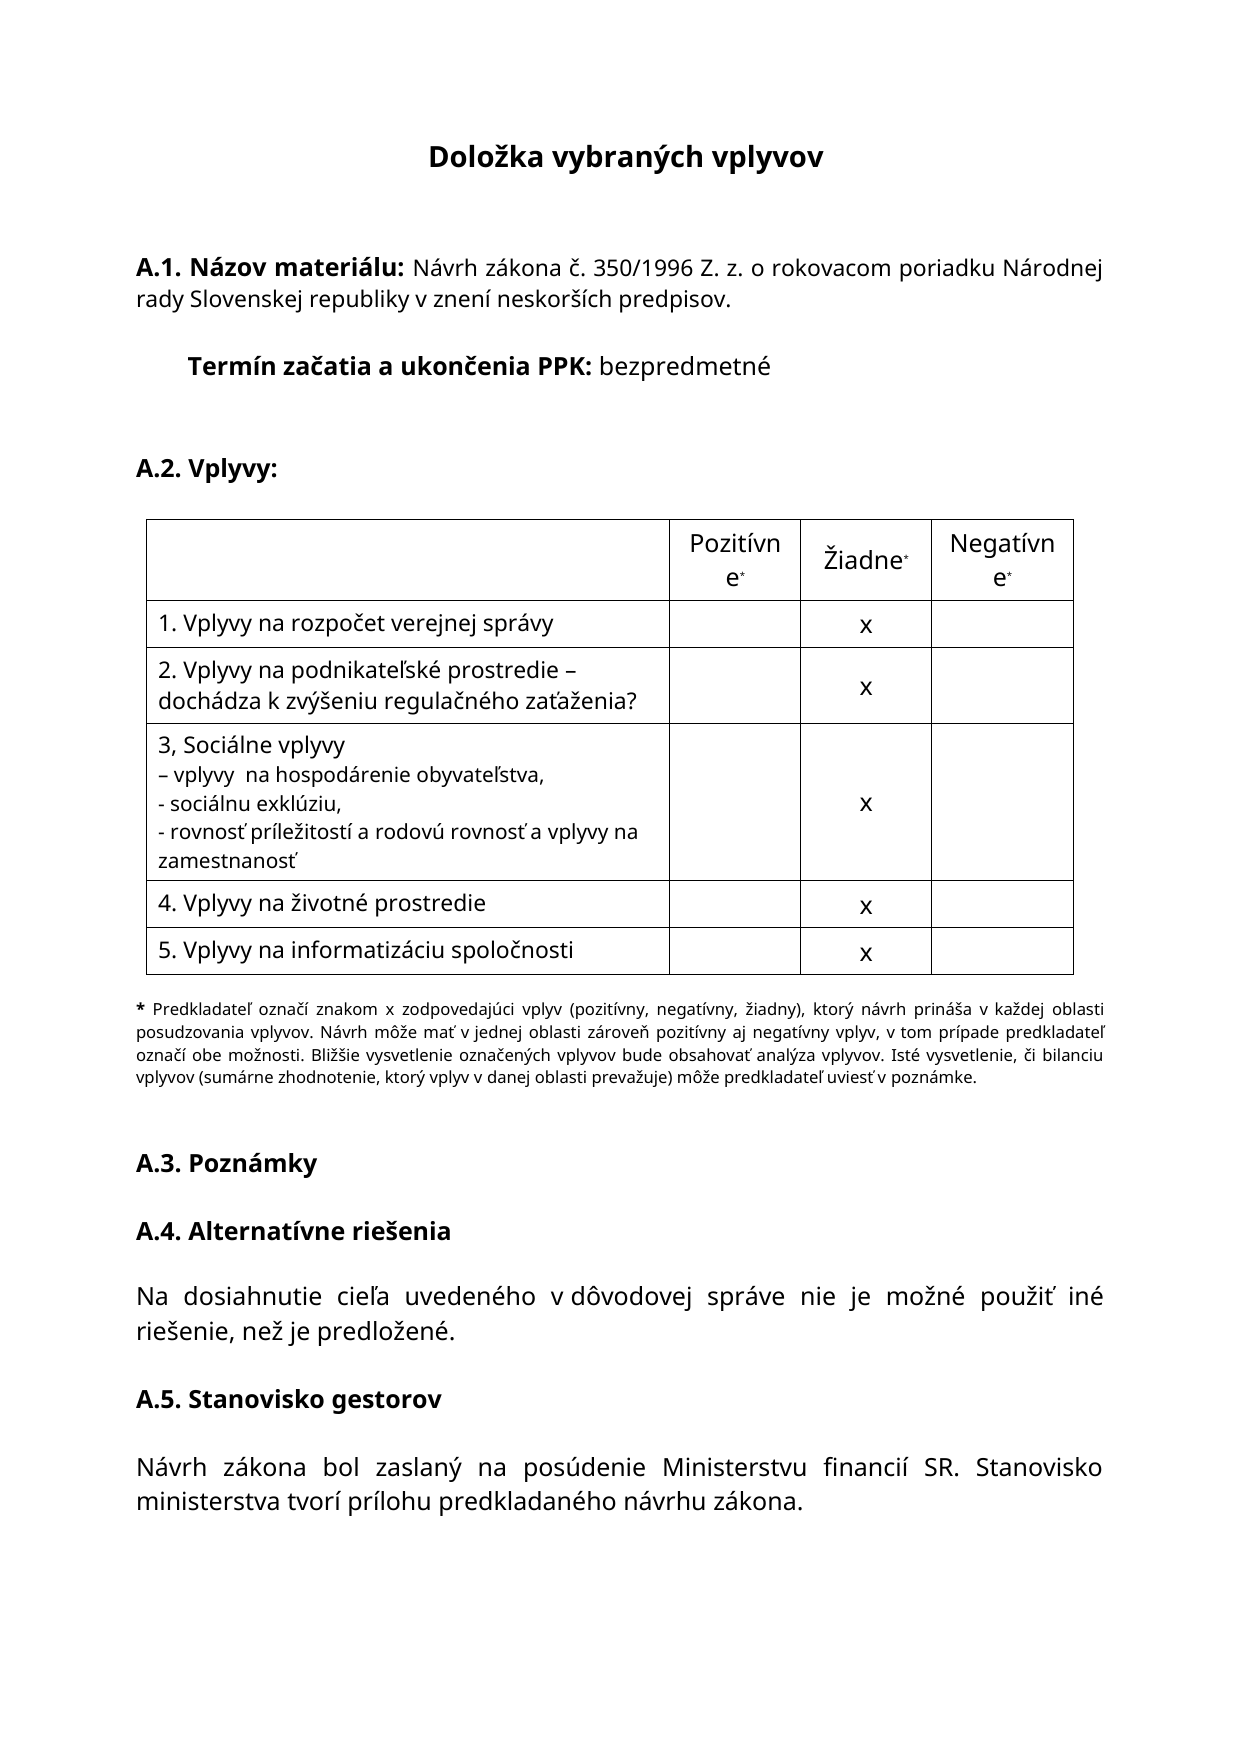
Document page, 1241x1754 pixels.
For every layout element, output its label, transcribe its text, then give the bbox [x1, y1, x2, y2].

text Termín začatia a ukončenia PPK: bezpredmetné [136, 349, 1104, 383]
table_cell x [801, 928, 931, 974]
table_cell 1. Vplyvy na rozpočet verejnej správy [147, 601, 669, 647]
table_header Negatívne* [932, 520, 1073, 600]
table_cell [670, 648, 800, 722]
table_cell 2. Vplyvy na podnikateľské prostredie – dochádza k zvýšeniu regulačného zaťaženia? [147, 648, 669, 722]
text A.1. Názov materiálu: Návrh zákona č. 350/1996 Z. z. o rokovacom poriadku Národnej rady Slovenskej republiky v znení neskorších predpisov. [136, 249, 1104, 314]
table_cell [670, 881, 800, 927]
table_cell [670, 601, 800, 647]
table_cell x [801, 724, 931, 880]
table_cell 4. Vplyvy na životné prostredie [147, 881, 669, 927]
table_cell x [801, 601, 931, 647]
table_header [147, 520, 669, 600]
text A.4. Alternatívne riešenia [136, 1214, 1104, 1248]
text Doložka vybraných vplyvov [136, 136, 1116, 176]
table_header Žiadne* [801, 520, 931, 600]
table_cell [932, 724, 1073, 880]
text * Predkladateľ označí znakom x zodpovedajúci vplyv (pozitívny, negatívny, žiadny), ktorý návrh prináša v každej oblasti posudzovania vplyvov. Návrh môže mať v jednej oblasti zároveň pozitívny aj negatívny vplyv, v tom prípade predkladateľ označí obe možnosti. Bližšie vysvetlenie označených vplyvov bude obsahovať analýza vplyvov. Isté vysvetlenie, či bilanciu vplyvov (sumárne zhodnotenie, ktorý vplyv v danej oblasti prevažuje) môže predkladateľ uviesť v poznámke. [136, 998, 1104, 1089]
text Na dosiahnutie cieľa uvedeného v dôvodovej správe nie je možné použiť iné riešenie, než je predložené. [136, 1279, 1104, 1347]
table_cell 5. Vplyvy na informatizáciu spoločnosti [147, 928, 669, 974]
table_cell 3, Sociálne vplyvy – vplyvy na hospodárenie obyvateľstva, - sociálnu exklúziu, - rovnosť príležitostí a rodovú rovnosť a vplyvy na zamestnanosť [147, 724, 669, 880]
text A.3. Poznámky [136, 1146, 1104, 1180]
table_cell [670, 724, 800, 880]
table_cell [932, 601, 1073, 647]
text A.2. Vplyvy: [136, 451, 1104, 485]
table_cell [932, 928, 1073, 974]
table_header Pozitívne* [670, 520, 800, 600]
table_cell x [801, 881, 931, 927]
text Návrh zákona bol zaslaný na posúdenie Ministerstvu financií SR. Stanovisko ministerstva tvorí prílohu predkladaného návrhu zákona. [136, 1449, 1104, 1517]
table_cell [932, 648, 1073, 722]
table_cell x [801, 648, 931, 722]
table_cell [932, 881, 1073, 927]
table_cell [670, 928, 800, 974]
text A.5. Stanovisko gestorov [136, 1381, 1104, 1415]
